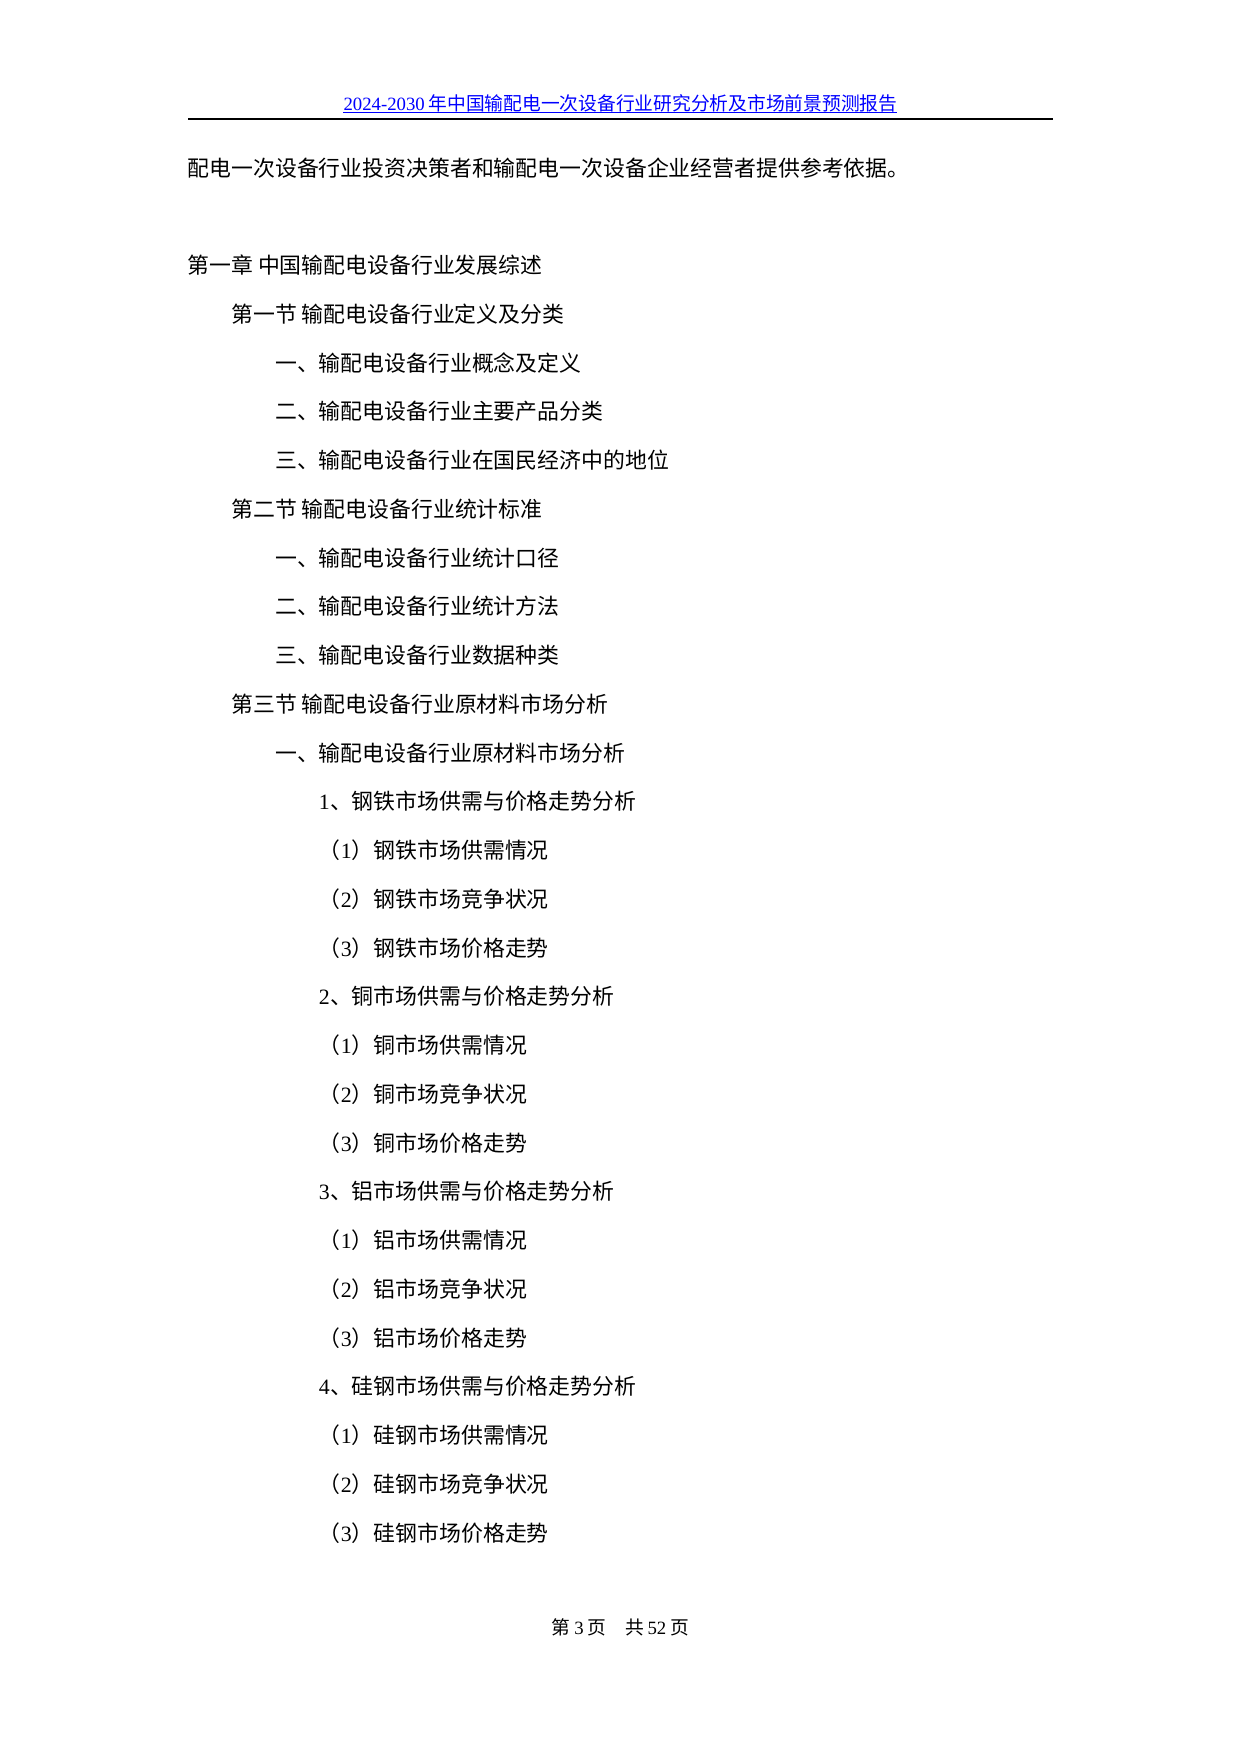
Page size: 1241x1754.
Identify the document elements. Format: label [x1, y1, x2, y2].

text [187, 150, 1053, 1548]
